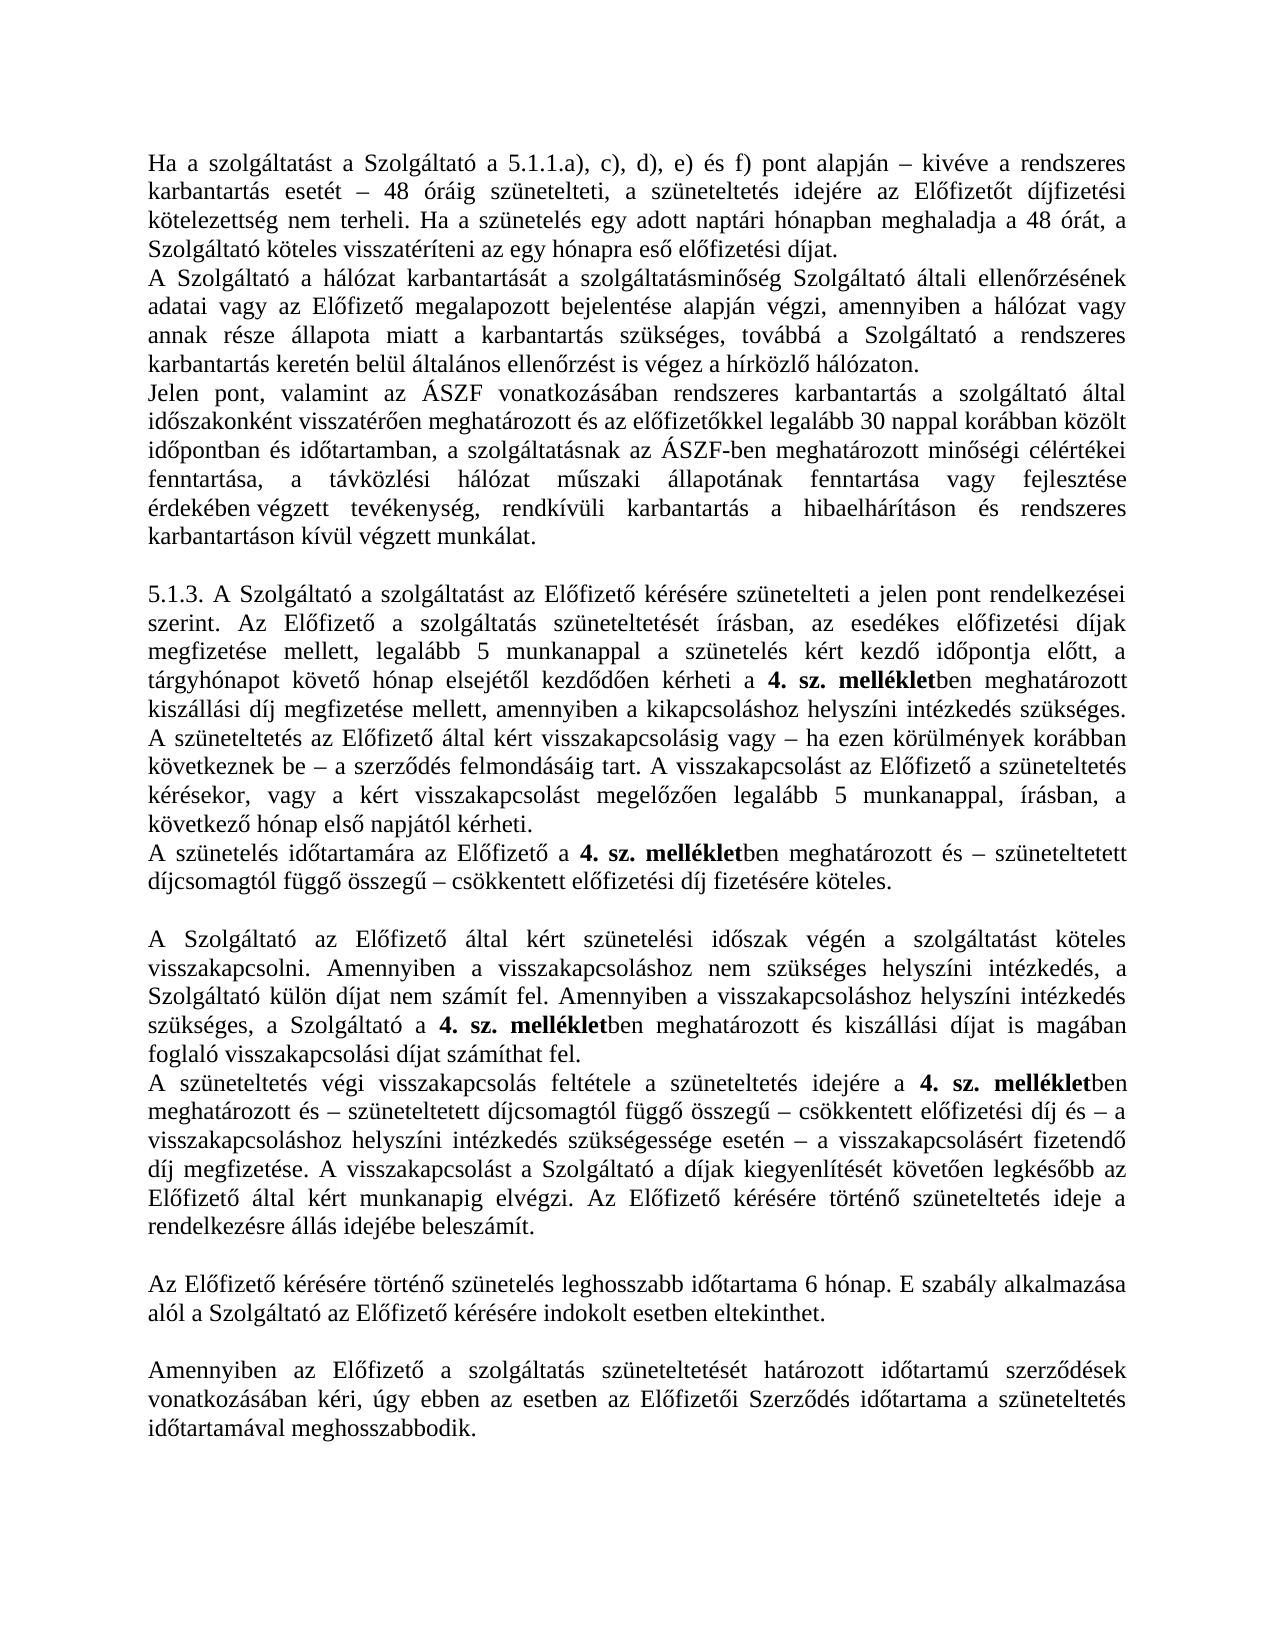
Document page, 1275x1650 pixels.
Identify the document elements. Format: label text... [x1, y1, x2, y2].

text A Szolgáltató az Előfizető által kért szünetelési időszak végén a szolgáltatást köteles visszakapcsolni. Amennyiben a visszakapcsoláshoz nem szükséges helyszíni intézkedés, a Szolgáltató külön díjat nem számít fel. Amennyiben a visszakapcsoláshoz helyszíni intézkedés szükséges, a Szolgáltató a 4. sz. mellékletben meghatározott és kiszállási díjat is magában foglaló visszakapcsolási díjat számíthat fel. [148, 924, 1127, 1068]
text Jelen pont, valamint az ÁSZF vonatkozásában rendszeres karbantartás a szolgáltató által időszakonként visszatérően meghatározott és az előfizetőkkel legalább 30 nappal korábban közölt időpontban és időtartamban, a szolgáltatásnak az ÁSZF-ben meghatározott minőségi célértékei fenntartása, a távközlési hálózat műszaki állapotának fenntartása vagy fejlesztése érdekében végzett tevékenység, rendkívüli karbantartás a hibaelhárításon és rendszeres karbantartáson kívül végzett munkálat. [148, 378, 1127, 550]
text Amennyiben az Előfizető a szolgáltatás szüneteltetését határozott időtartamú szerződések vonatkozásában kéri, úgy ebben az esetben az Előfizetői Szerződés időtartama a szüneteltetés időtartamával meghosszabbodik. [148, 1355, 1127, 1441]
text A szünetelés időtartamára az Előfizető a 4. sz. mellékletben meghatározott és – szüneteltetett díjcsomagtól függő összegű – csökkentett előfizetési díj fizetésére köteles. [148, 838, 1127, 895]
text 5.1.3. A Szolgáltató a szolgáltatást az Előfizető kérésére szünetelteti a jelen pont rendelkezései szerint. Az Előfizető a szolgáltatás szüneteltetését írásban, az esedékes előfizetési díjak megfizetése mellett, legalább 5 munkanappal a szünetelés kért kezdő időpontja előtt, a tárgyhónapot követő hónap elsejétől kezdődően kérheti a 4. sz. mellékletben meghatározott kiszállási díj megfizetése mellett, amennyiben a kikapcsoláshoz helyszíni intézkedés szükséges. A szüneteltetés az Előfizető által kért visszakapcsolásig vagy – ha ezen körülmények korábban következnek be – a szerződés felmondásáig tart. A visszakapcsolást az Előfizető a szüneteltetés kérésekor, vagy a kért visszakapcsolást megelőzően legalább 5 munkanappal, írásban, a következő hónap első napjától kérheti. [148, 579, 1127, 838]
text Az Előfizető kérésére történő szünetelés leghosszabb időtartama 6 hónap. E szabály alkalmazása alól a Szolgáltató az Előfizető kérésére indokolt esetben eltekinthet. [148, 1269, 1127, 1326]
text A Szolgáltató a hálózat karbantartását a szolgáltatásminőség Szolgáltató általi ellenőrzésének adatai vagy az Előfizető megalapozott bejelentése alapján végzi, amennyiben a hálózat vagy annak része állapota miatt a karbantartás szükséges, továbbá a Szolgáltató a rendszeres karbantartás keretén belül általános ellenőrzést is végez a hírközlő hálózaton. [148, 263, 1127, 378]
text A szüneteltetés végi visszakapcsolás feltétele a szüneteltetés idejére a 4. sz. mellékletben meghatározott és – szüneteltetett díjcsomagtól függő összegű – csökkentett előfizetési díj és – a visszakapcsoláshoz helyszíni intézkedés szükségessége esetén – a visszakapcsolásért fizetendő díj megfizetése. A visszakapcsolást a Szolgáltató a díjak kiegyenlítését követően legkésőbb az Előfizető által kért munkanapig elvégzi. Az Előfizető kérésére történő szüneteltetés ideje a rendelkezésre állás idejébe beleszámít. [148, 1068, 1127, 1240]
text Ha a szolgáltatást a Szolgáltató a 5.1.1.a), c), d), e) és f) pont alapján – kivéve a rendszeres karbantartás esetét – 48 óráig szünetelteti, a szüneteltetés idejére az Előfizetőt díjfizetési kötelezettség nem terheli. Ha a szünetelés egy adott naptári hónapban meghaladja a 48 órát, a Szolgáltató köteles visszatéríteni az egy hónapra eső előfizetési díjat. [148, 148, 1127, 263]
